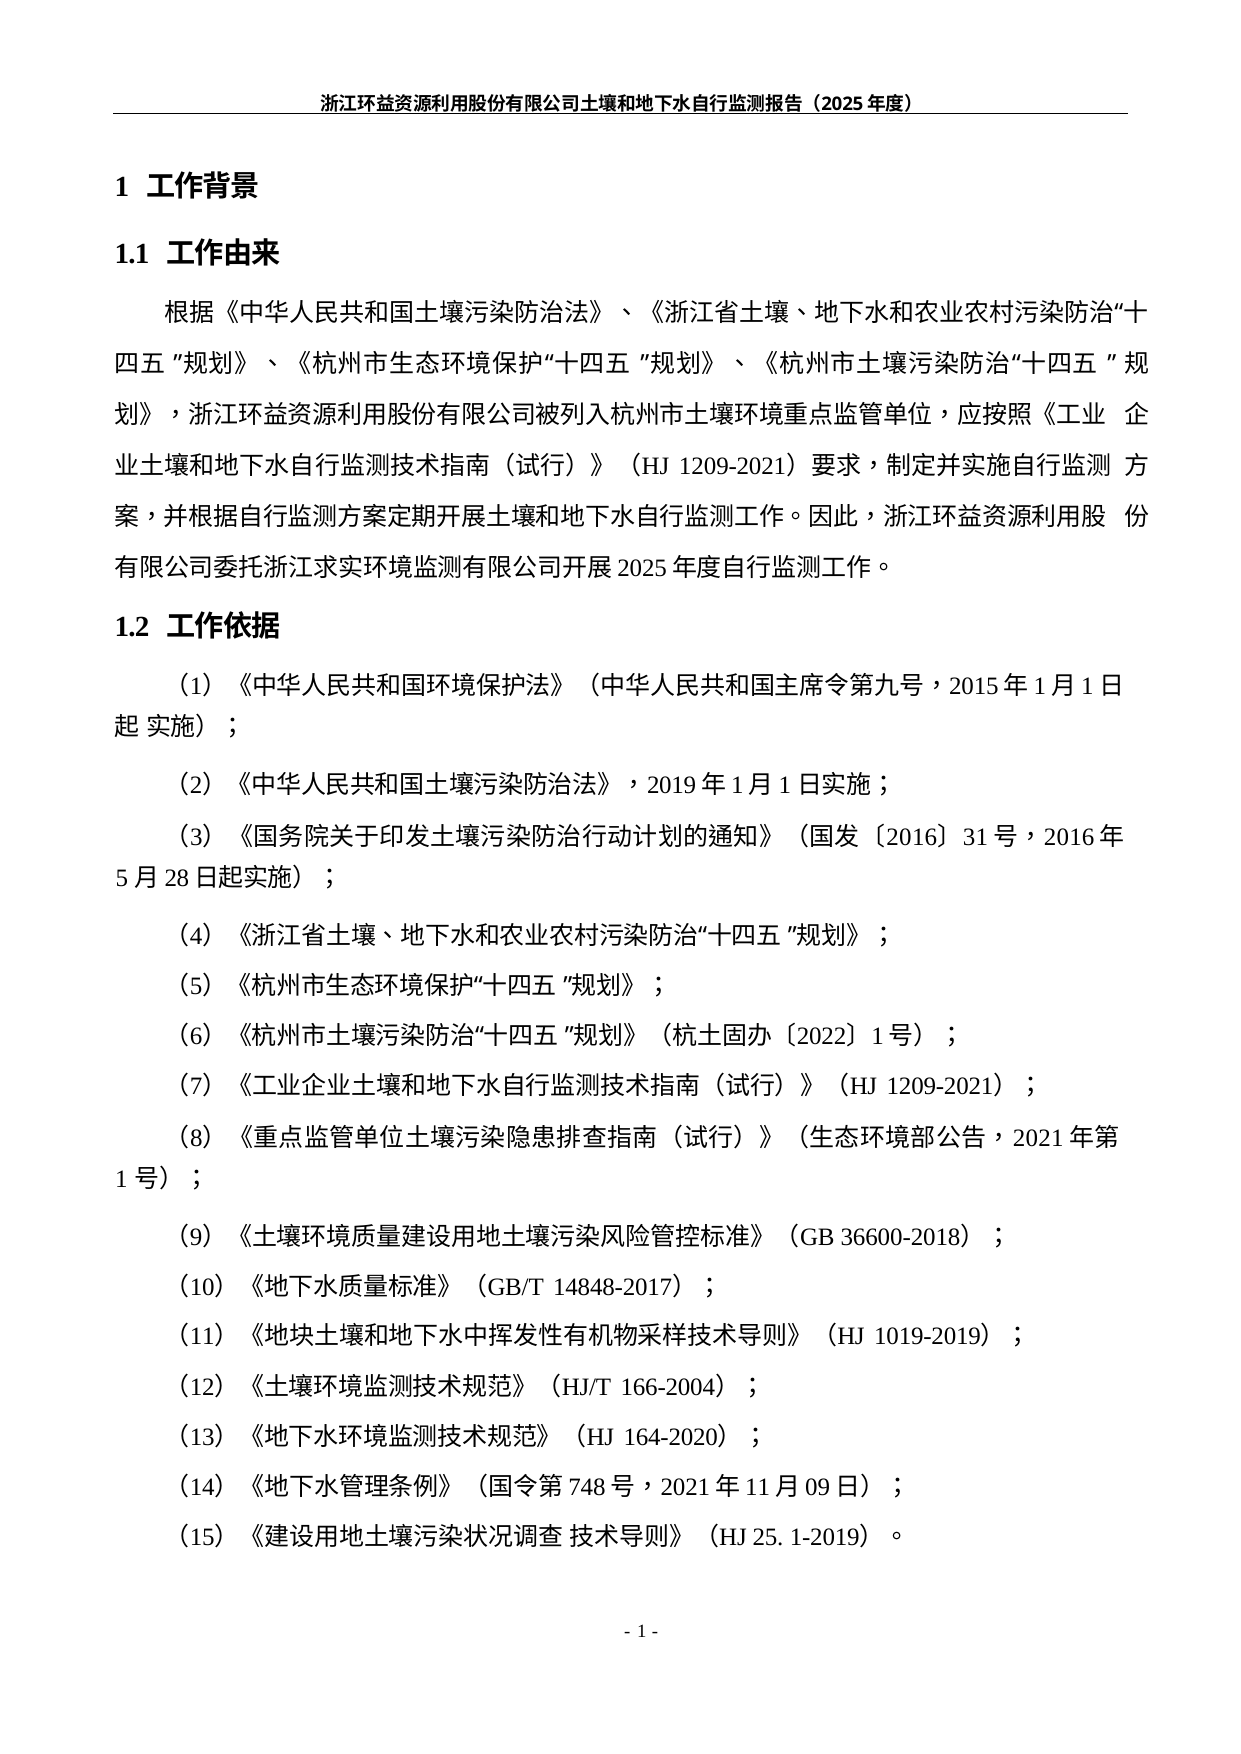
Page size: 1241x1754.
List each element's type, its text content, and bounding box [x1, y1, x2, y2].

text （15）《建设用地土壤污染状况调查 技术导则》（HJ 25. 1-2019）。 [164, 1520, 1149, 1551]
text （8）《重点监管单位土壤污染隐患排查指南（试行）》（生态环境部公告，2021年第1 号）； [115, 1119, 1128, 1194]
text 1.1 工作由来 [114, 234, 1149, 271]
text 根据《中华人民共和国土壤污染防治法》、《浙江省土壤、地下水和农业农村污染防治“十 四五 ”规划》、《杭州市生态环境保护“十四五 ”规划》、《杭州市土壤污染防治“十四五 ” 规划》，浙江环益资源利用股份有限公司被列入杭州市土壤环境重点监管单位，应按照《工业 企业土壤和地下水自行监测技术指南（试行）》（HJ 1209-2021）要求，制定并实施自行监测 方案，并根据自行监测方案定期开展土壤和地下水自行监测工作。因此，浙江环益资源利用股 份有限公司委托浙江求实环境监测有限公司开展2025年度自行监测工作。 [114, 294, 1149, 584]
text （9）《土壤环境质量建设用地土壤污染风险管控标准》（GB 36600-2018）； [164, 1220, 1149, 1251]
text 1 工作背景 [114, 168, 1149, 204]
text （3）《国务院关于印发土壤污染防治行动计划的通知》（国发〔2016〕31号，2016年5 月28日起实施）； [115, 818, 1128, 893]
text （1）《中华人民共和国环境保护法》（中华人民共和国主席令第九号，2015年1月1 日起 实施）； [114, 667, 1128, 742]
text （10）《地下水质量标准》（GB/T 14848-2017）； [164, 1270, 1149, 1301]
text （13）《地下水环境监测技术规范》（HJ 164-2020）； [164, 1420, 1149, 1451]
text （5）《杭州市生态环境保护“十四五 ”规划》； [164, 969, 1149, 1000]
text 1.2 工作依据 [114, 607, 1149, 643]
text （11）《地块土壤和地下水中挥发性有机物采样技术导则》（HJ 1019-2019）； [164, 1320, 1149, 1351]
text （2）《中华人民共和国土壤污染防治法》，2019年1月1 日实施； [164, 768, 1149, 799]
text （7）《工业企业土壤和地下水自行监测技术指南（试行）》（HJ 1209-2021）； [164, 1069, 1149, 1100]
text （14）《地下水管理条例》（国令第748号，2021年11月09日）； [164, 1470, 1149, 1501]
text （12）《土壤环境监测技术规范》（HJ/T 166-2004）； [164, 1370, 1149, 1401]
text （6）《杭州市土壤污染防治“十四五 ”规划》（杭土固办〔2022〕1号）； [164, 1019, 1149, 1050]
text （4）《浙江省土壤、地下水和农业农村污染防治“十四五 ”规划》； [164, 919, 1149, 950]
